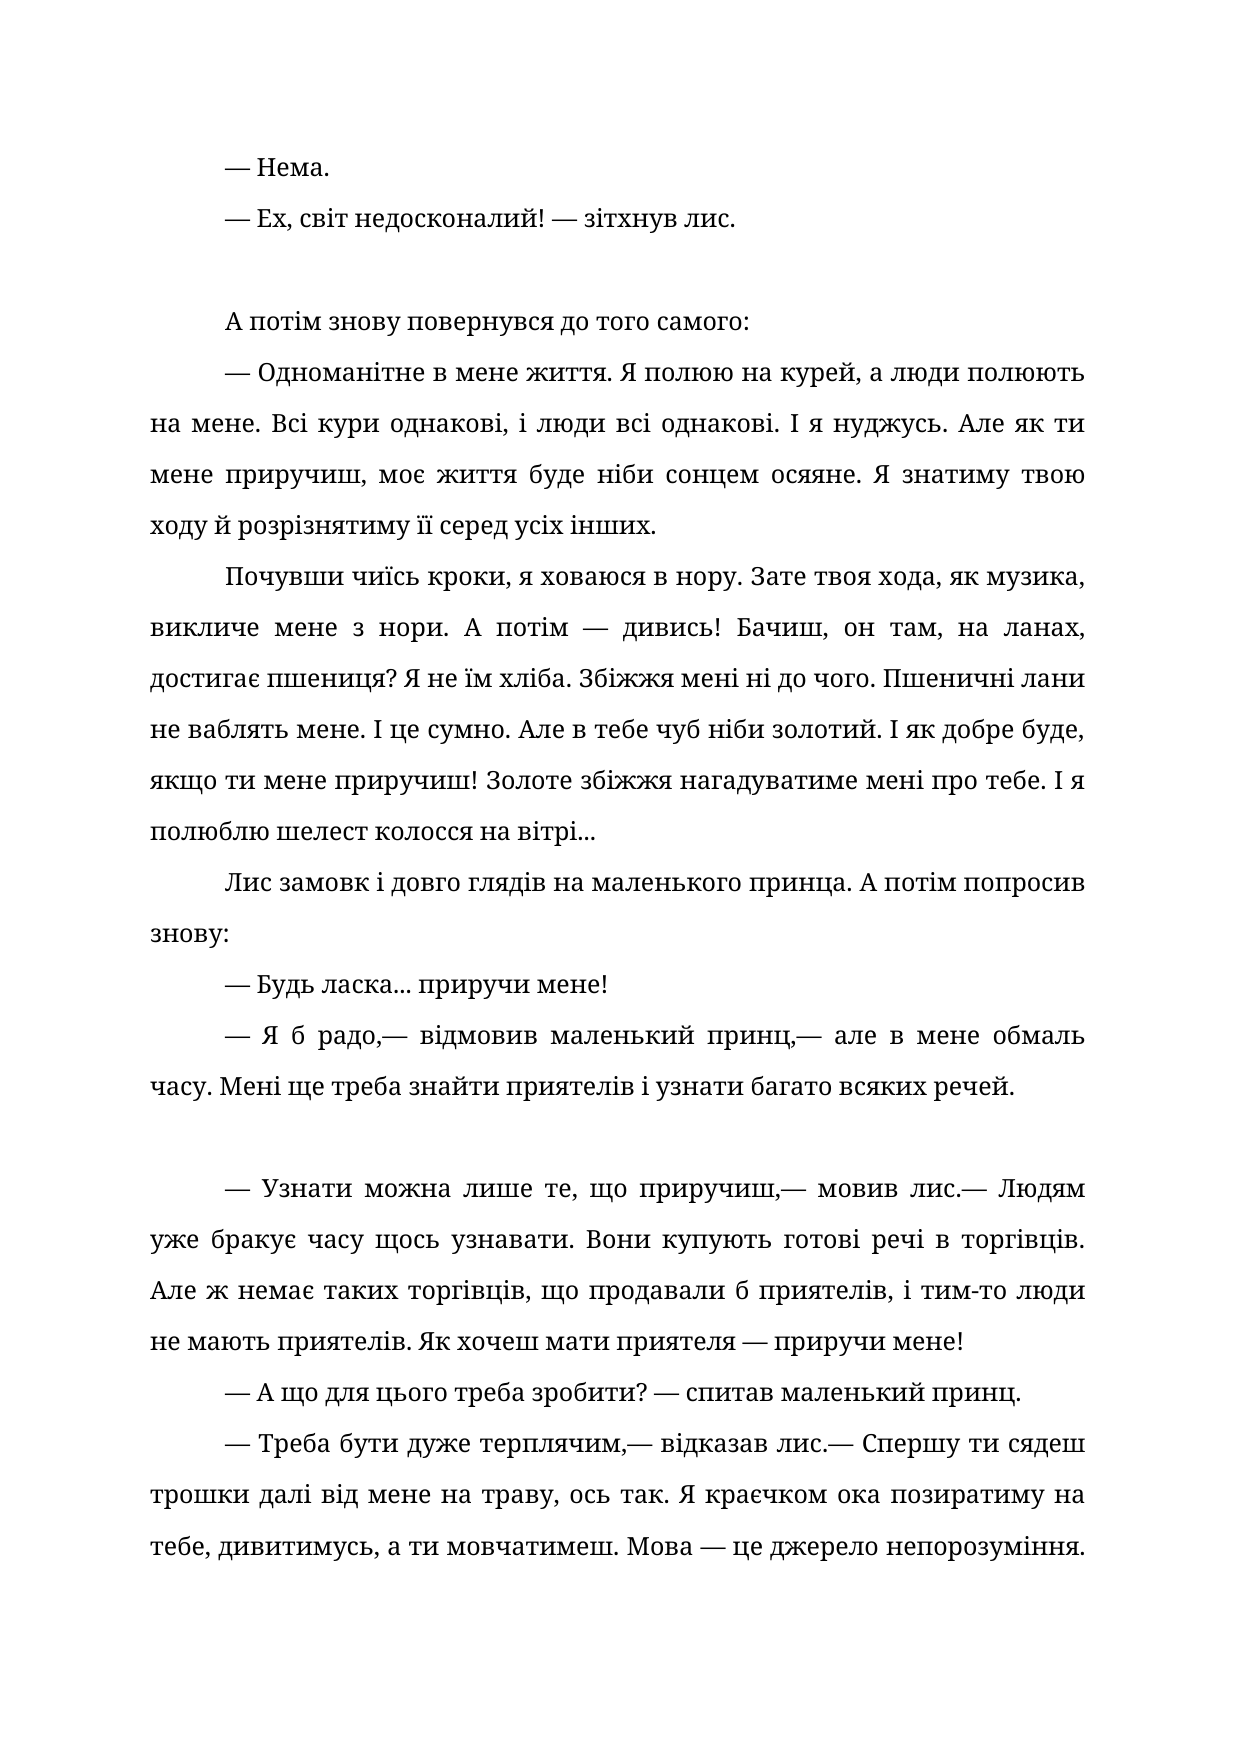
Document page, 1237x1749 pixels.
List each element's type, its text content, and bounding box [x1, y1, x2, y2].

text Лис замовк і довго глядів на маленького принца. А потім попросив знову: [150, 864, 1086, 950]
text — Я б радо,— відмовив маленький принц,— але в мене обмаль часу. Мені ще треба знайти приятелів і узнати багато всяких речей. [150, 1018, 1086, 1103]
text — Ех, світ недосконалий! — зітхнув лис. [150, 201, 1086, 235]
text А потім знову повернувся до того самого: [150, 303, 1086, 337]
text — Узнати можна лише те, що приручиш,— мовив лис.— Людям уже бракує часу щось узнавати. Вони купують готові речі в торгівців. Але ж немає таких торгівців, що продавали б приятелів, і тим-то люди не мають приятелів. Як хочеш мати приятеля — приручи мене! [150, 1171, 1086, 1358]
text — Нема. [150, 150, 1086, 184]
text — А що для цього треба зробити? — спитав маленький принц. [150, 1375, 1086, 1409]
text — Будь ласка... приручи мене! [150, 967, 1086, 1001]
text Почувши чиїсь кроки, я ховаюся в нору. Зате твоя хода, як музика, викличе мене з нори. А потім — дивись! Бачиш, он там, на ланах, достигає пшениця? Я не їм хліба. Збіжжя мені ні до чого. Пшеничні лани не ваблять мене. I це сумно. Але в тебе чуб ніби золотий. I як добре буде, якщо ти мене приручиш! Золоте збіжжя нагадуватиме мені про тебе. I я полюблю шелест колосся на вітрі... [150, 558, 1086, 848]
text — Одноманітне в мене життя. Я полюю на курей, а люди полюють на мене. Всі кури однакові, і люди всі однакові. I я нуджусь. Але як ти мене приручиш, моє життя буде ніби сонцем осяяне. Я знатиму твою ходу й розрізнятиму її серед усіх інших. [150, 354, 1086, 541]
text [150, 1426, 1086, 1562]
